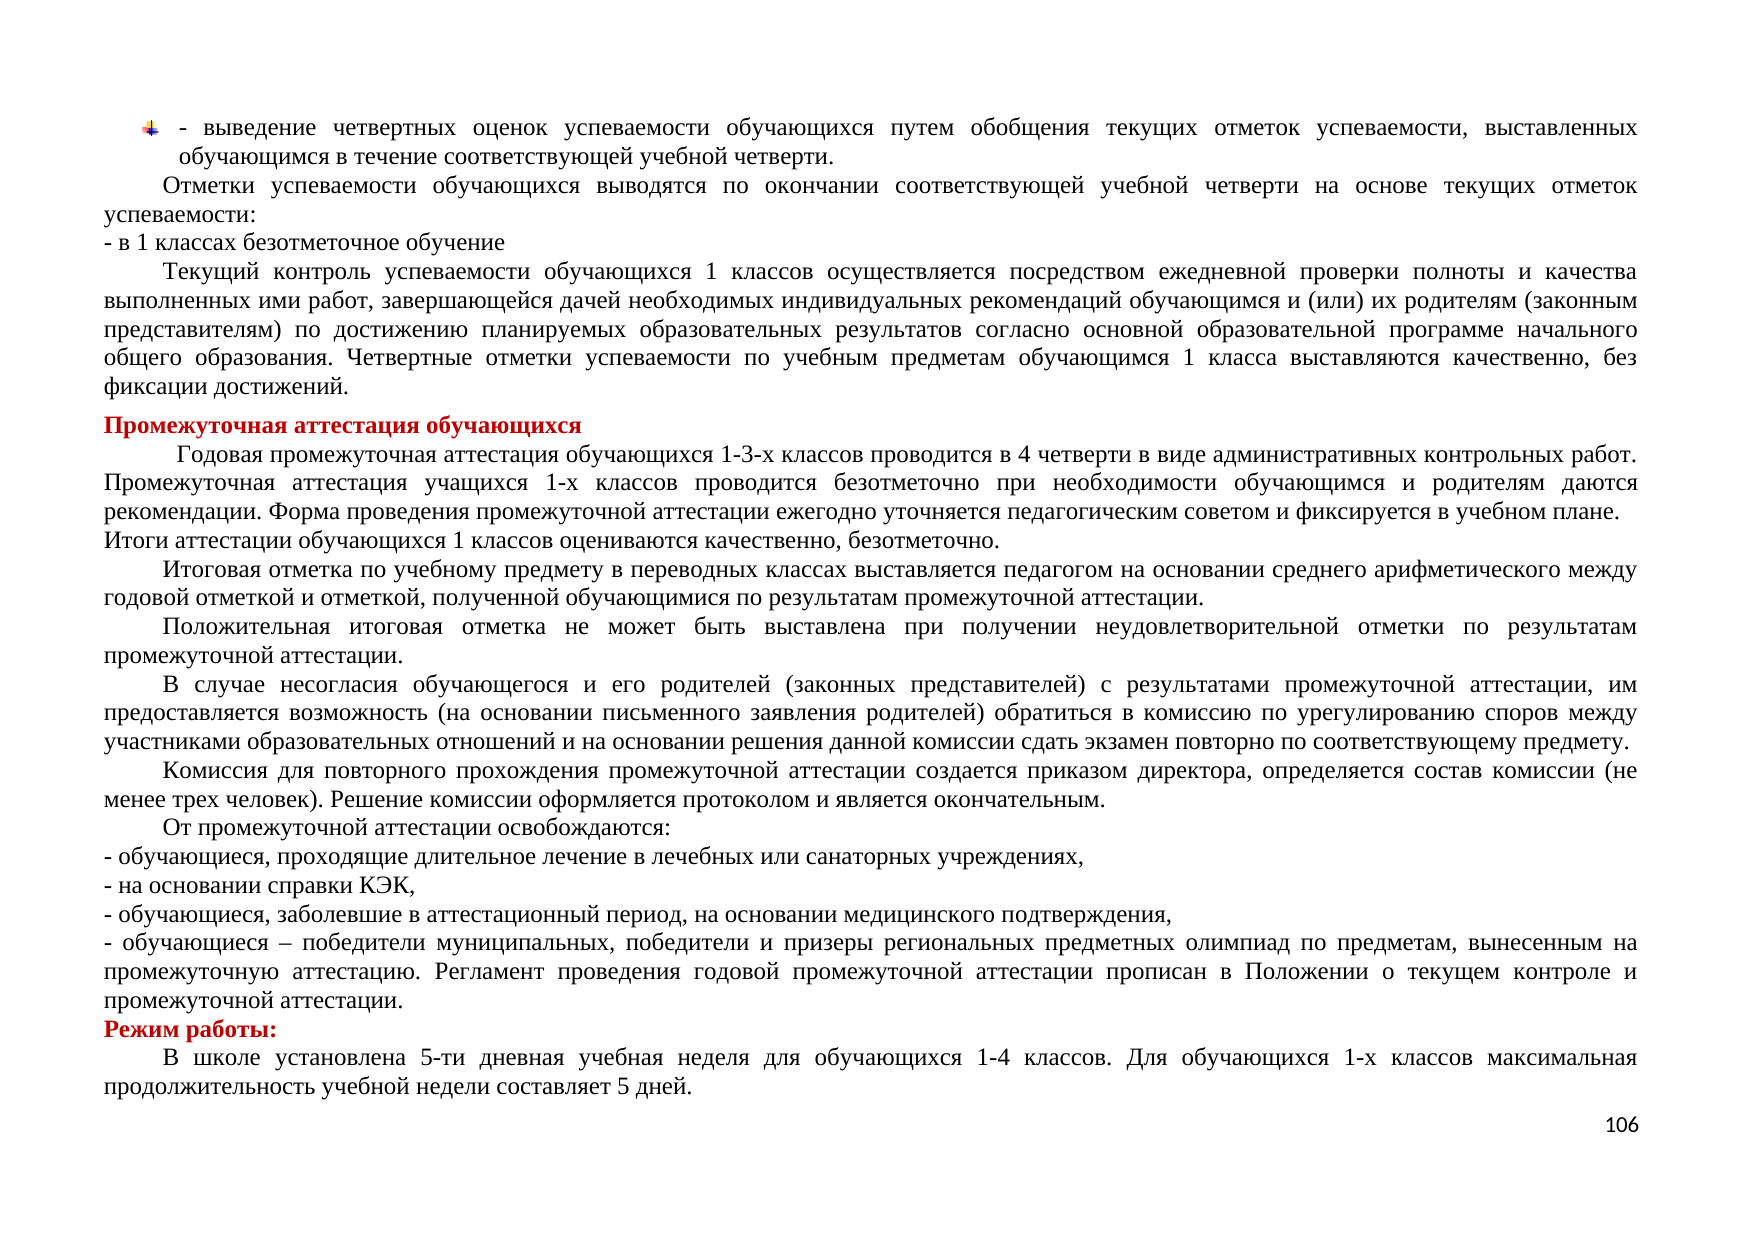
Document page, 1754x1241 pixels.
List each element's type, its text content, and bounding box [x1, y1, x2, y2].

text Комиссия для повторного прохождения промежуточной аттестации создается приказом директора, определяется состав комиссии (не менее трех человек). Решение комиссии оформляется протоколом и является окончательным. [103, 755, 1639, 812]
text - в 1 классах безотметочное обучение [103, 227, 1639, 256]
text Промежуточная аттестация обучающихся [103, 410, 1639, 439]
text Положительная итоговая отметка не может быть выставлена при получении неудовлетворительной отметки по результатам промежуточной аттестации. [103, 611, 1639, 669]
text В школе установлена 5-ти дневная учебная неделя для обучающихся 1-4 классов. Для обучающихся 1-х классов максимальная продолжительность учебной недели составляет 5 дней. [103, 1042, 1639, 1100]
text Итоговая отметка по учебному предмету в переводных классах выставляется педагогом на основании среднего арифметического между годовой отметкой и отметкой, полученной обучающимися по результатам промежуточной аттестации. [103, 554, 1639, 611]
text Итоги аттестации обучающихся 1 классов оцениваются качественно, безотметочно. [103, 525, 1639, 554]
list - выведение четвертных оценок успеваемости обучающихся путем обобщения текущих отметок успеваемости, выставленных обучающимся в течение соответствующей учебной четверти. [141, 112, 1639, 170]
text - обучающиеся – победители муниципальных, победители и призеры региональных предметных олимпиад по предметам, вынесенным на промежуточную аттестацию. Регламент проведения годовой промежуточной аттестации прописан в Положении о текущем контроле и промежуточной аттестации. [103, 927, 1639, 1014]
text Режим работы: [103, 1014, 1639, 1042]
text - обучающиеся, заболевшие в аттестационный период, на основании медицинского подтверждения, [103, 899, 1639, 927]
text Отметки успеваемости обучающихся выводятся по окончании соответствующей учебной четверти на основе текущих отметок успеваемости: [103, 170, 1639, 227]
text - обучающиеся, проходящие длительное лечение в лечебных или санаторных учреждениях, [103, 841, 1639, 870]
picture [142, 119, 159, 136]
text Годовая промежуточная аттестация обучающихся 1-3-х классов проводится в 4 четверти в виде административных контрольных работ. Промежуточная аттестация учащихся 1-х классов проводится безотметочно при необходимости обучающимся и родителям даются рекомендации. Форма проведения промежуточной аттестации ежегодно уточняется педагогическим советом и фиксируется в учебном плане. [103, 439, 1639, 525]
text Текущий контроль успеваемости обучающихся 1 классов осуществляется посредством ежедневной проверки полноты и качества выполненных ими работ, завершающейся дачей необходимых индивидуальных рекомендаций обучающимся и (или) их родителям (законным представителям) по достижению планируемых образовательных результатов согласно основной образовательной программе начального общего образования. Четвертные отметки успеваемости по учебным предметам обучающимся 1 класса выставляются качественно, без фиксации достижений. [103, 256, 1639, 400]
text - на основании справки КЭК, [103, 870, 1639, 899]
text В случае несогласия обучающегося и его родителей (законных представителей) с результатами промежуточной аттестации, им предоставляется возможность (на основании письменного заявления родителей) обратиться в комиссию по урегулированию споров между участниками образовательных отношений и на основании решения данной комиссии сдать экзамен повторно по соответствующему предмету. [103, 669, 1639, 755]
text От промежуточной аттестации освобождаются: [103, 812, 1639, 841]
